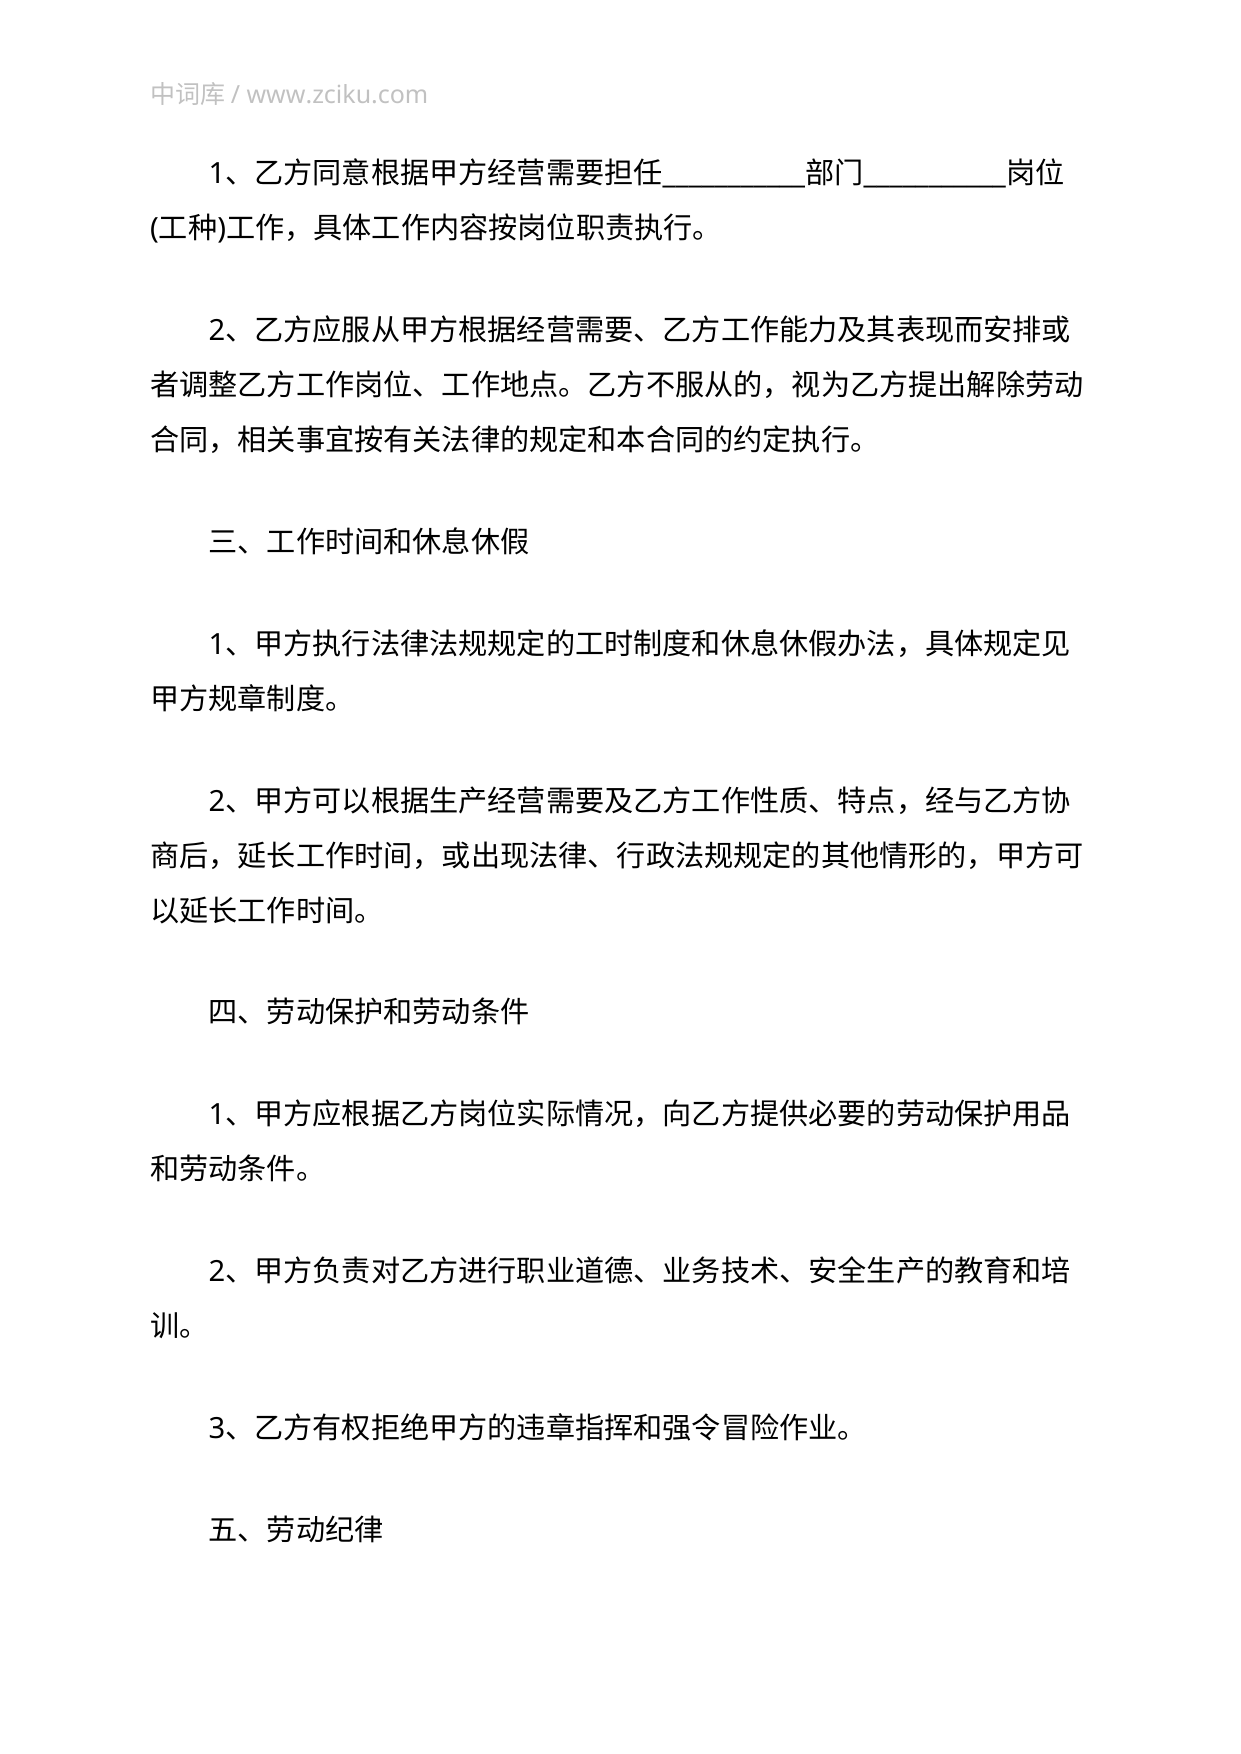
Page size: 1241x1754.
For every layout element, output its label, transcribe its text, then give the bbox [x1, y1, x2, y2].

text 1、乙方同意根据甲方经营需要担任___________部门___________岗位(工种)工作，具体工作内容按岗位职责执行。 [150, 150, 1090, 247]
text 2、甲方负责对乙方进行职业道德、业务技术、安全生产的教育和培训。 [150, 1247, 1090, 1345]
text 1、甲方执行法律法规规定的工时制度和休息休假办法，具体规定见甲方规章制度。 [150, 620, 1090, 718]
text 三、工作时间和休息休假 [150, 519, 1090, 561]
text 1、甲方应根据乙方岗位实际情况，向乙方提供必要的劳动保护用品和劳动条件。 [150, 1091, 1090, 1188]
text 四、劳动保护和劳动条件 [150, 989, 1090, 1031]
text 五、劳动纪律 [150, 1506, 1090, 1548]
text 2、甲方可以根据生产经营需要及乙方工作性质、特点，经与乙方协商后，延长工作时间，或出现法律、行政法规规定的其他情形的，甲方可以延长工作时间。 [150, 777, 1090, 929]
text 2、乙方应服从甲方根据经营需要、乙方工作能力及其表现而安排或者调整乙方工作岗位、工作地点。乙方不服从的，视为乙方提出解除劳动合同，相关事宜按有关法律的规定和本合同的约定执行。 [150, 307, 1090, 459]
text 3、乙方有权拒绝甲方的违章指挥和强令冒险作业。 [150, 1404, 1090, 1447]
